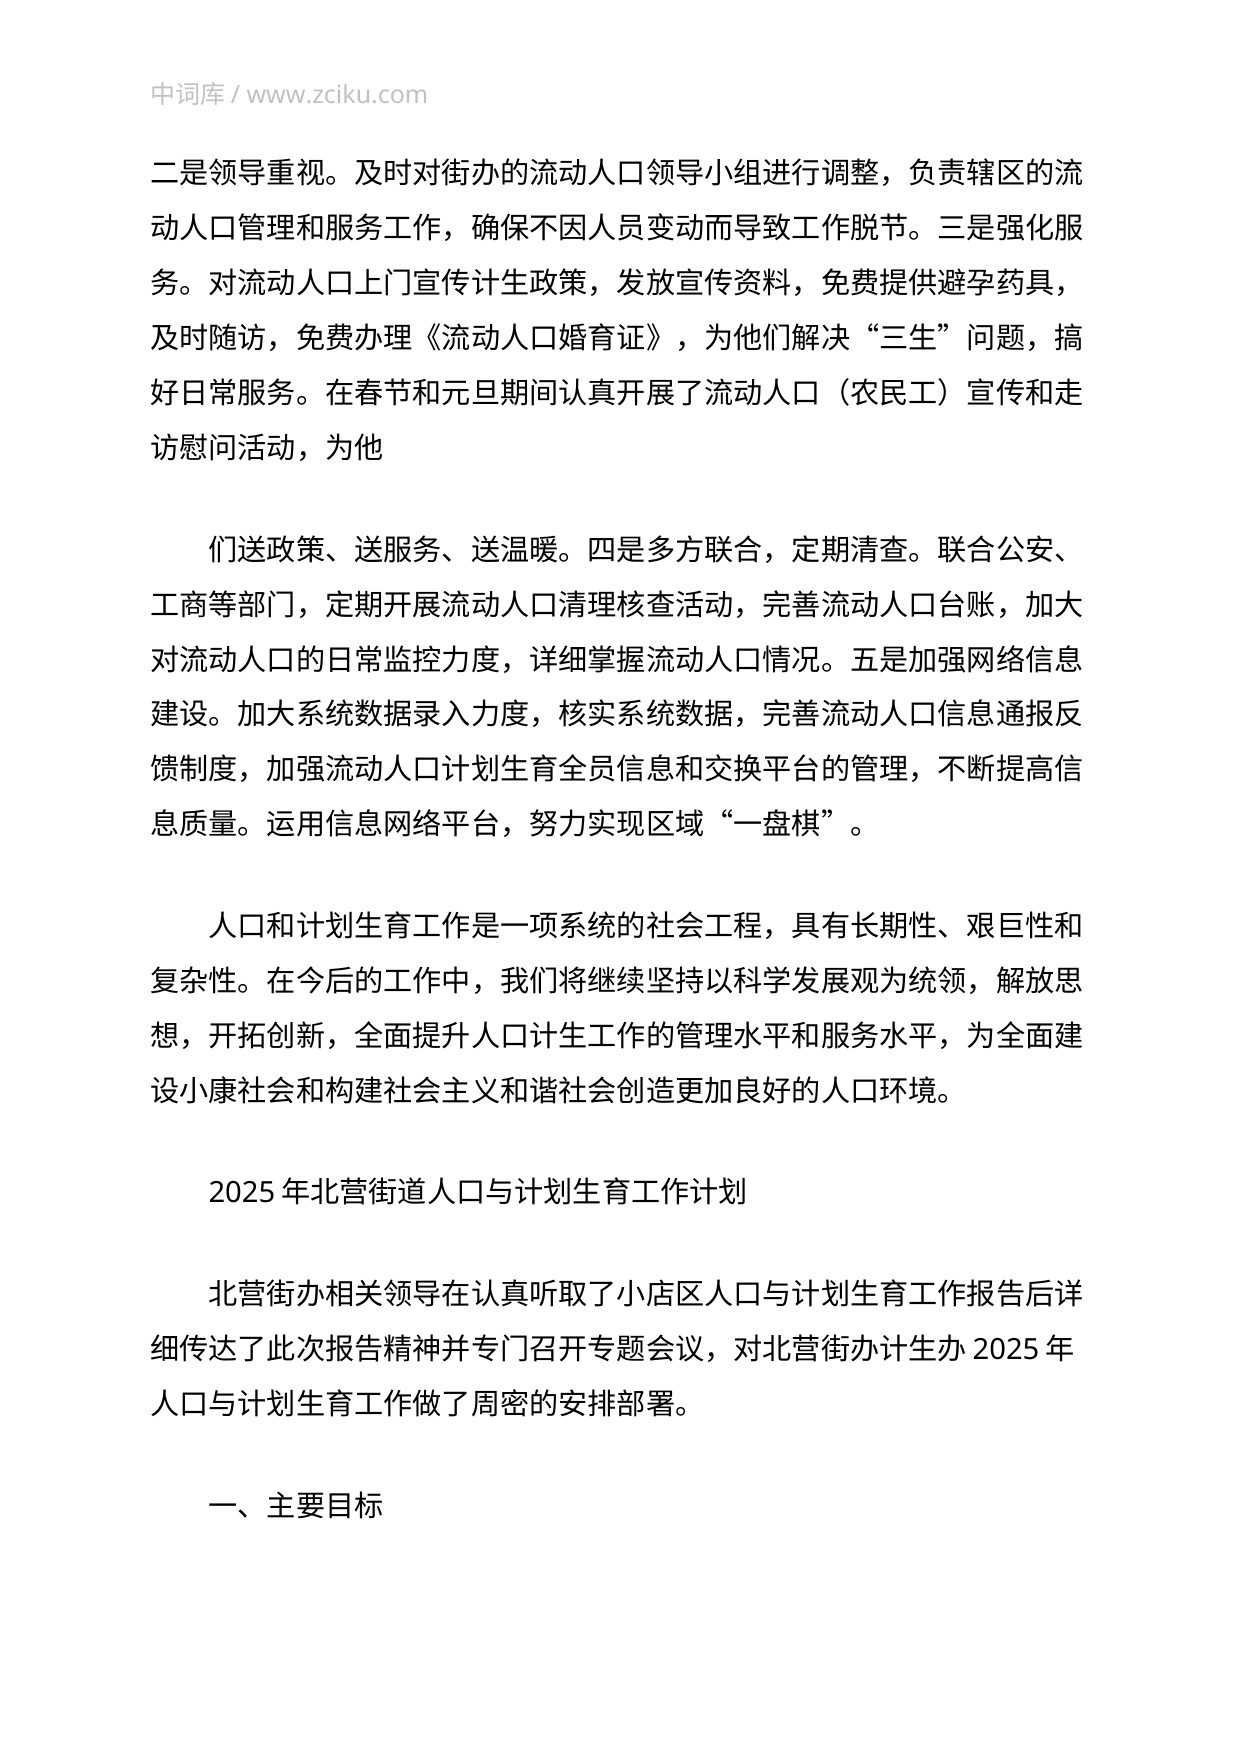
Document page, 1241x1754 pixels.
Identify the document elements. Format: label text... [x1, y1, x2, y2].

text 北营街办相关领导在认真听取了小店区人口与计划生育工作报告后详细传达了此次报告精神并专门召开专题会议，对北营街办计生办2025年人口与计划生育工作做了周密的安排部署。 [150, 1271, 1090, 1423]
text 人口和计划生育工作是一项系统的社会工程，具有长期性、艰巨性和复杂性。在今后的工作中，我们将继续坚持以科学发展观为统领，解放思想，开拓创新，全面提升人口计生工作的管理水平和服务水平，为全面建设小康社会和构建社会主义和谐社会创造更加良好的人口环境。 [150, 902, 1090, 1109]
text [150, 150, 1090, 467]
text 一、主要目标 [150, 1483, 1090, 1525]
text 2025年北营街道人口与计划生育工作计划 [150, 1169, 1090, 1211]
text 们送政策、送服务、送温暖。四是多方联合，定期清查。联合公安、工商等部门，定期开展流动人口清理核查活动，完善流动人口台账，加大对流动人口的日常监控力度，详细掌握流动人口情况。五是加强网络信息建设。加大系统数据录入力度，核实系统数据，完善流动人口信息通报反馈制度，加强流动人口计划生育全员信息和交换平台的管理，不断提高信息质量。运用信息网络平台，努力实现区域“一盘棋”。 [150, 526, 1090, 843]
